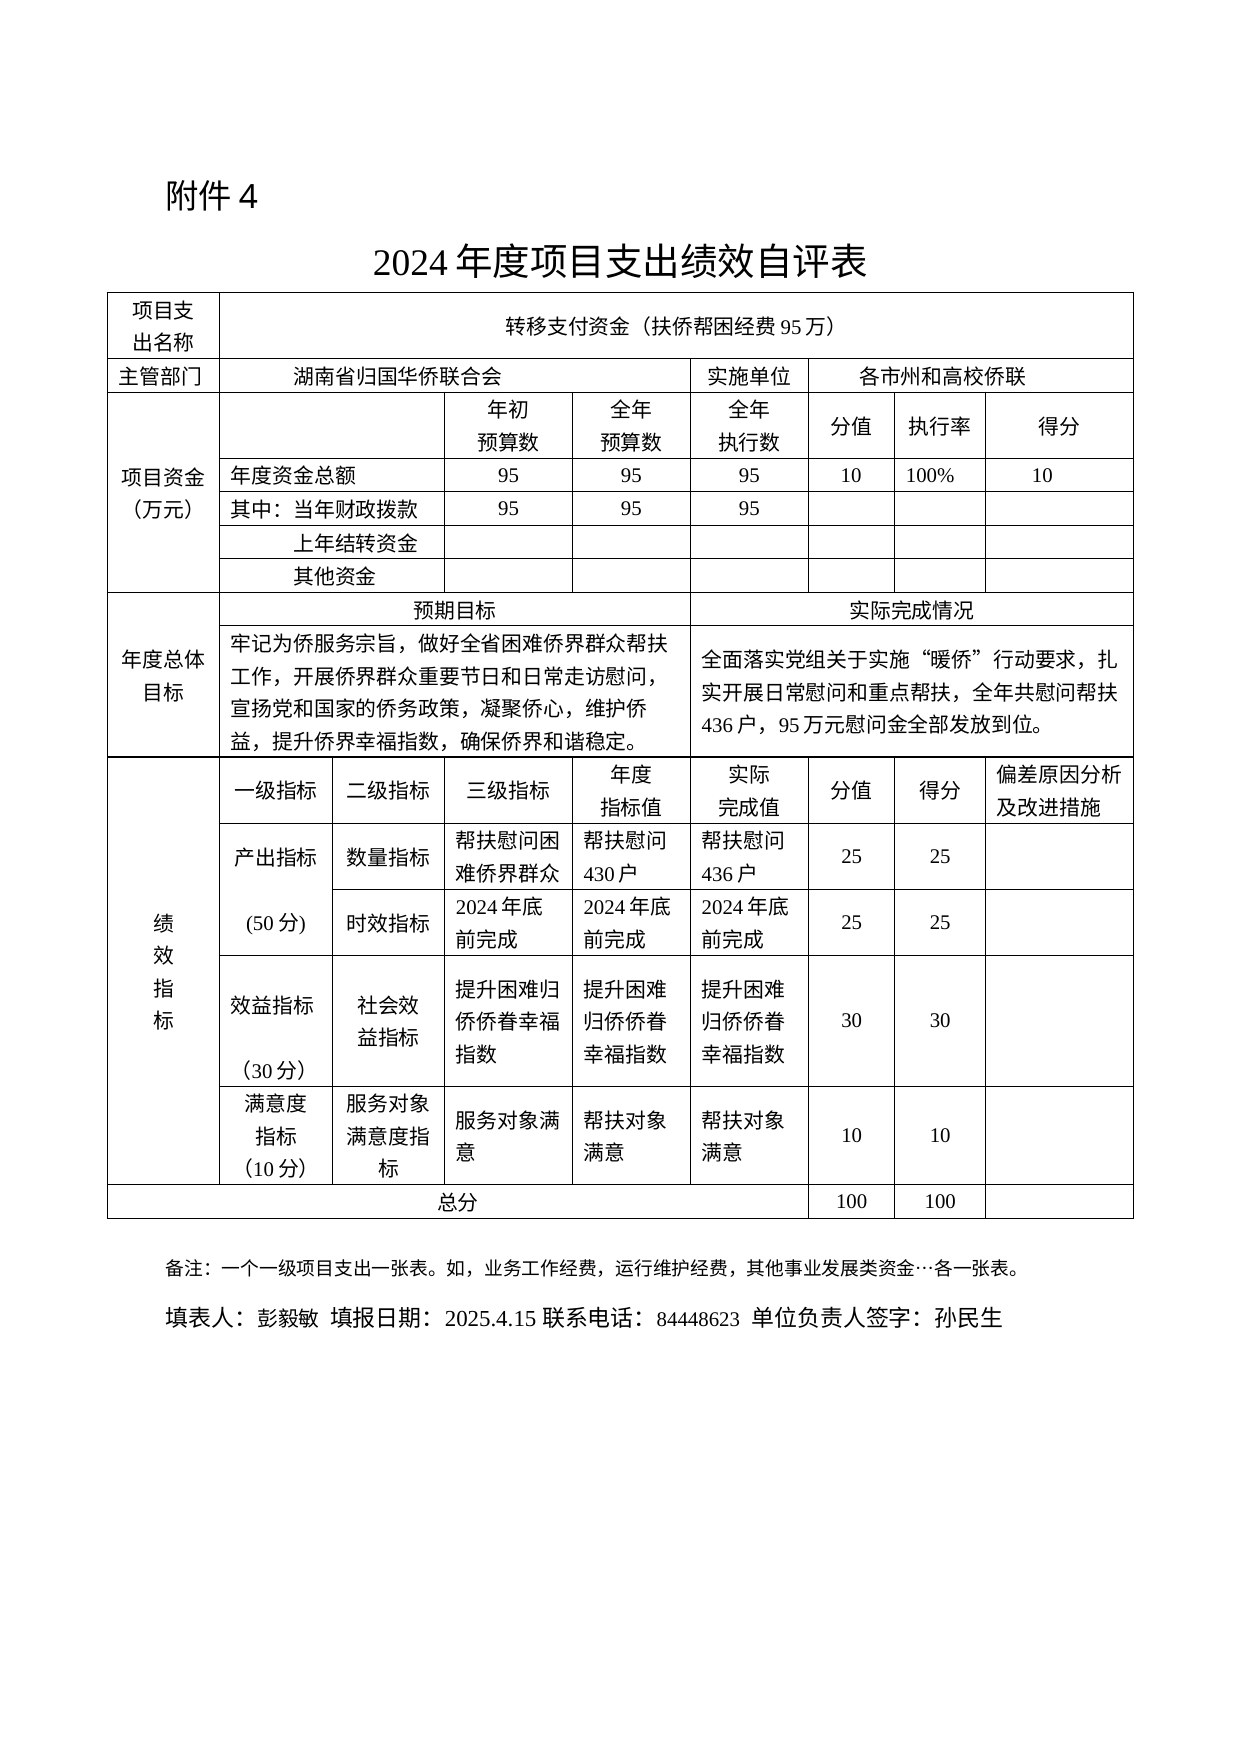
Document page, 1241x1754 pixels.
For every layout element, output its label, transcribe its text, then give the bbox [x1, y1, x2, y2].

table_cell [445, 559, 572, 592]
table_cell 偏差原因分析及改进措施 [986, 758, 1133, 822]
table_cell 30 [895, 956, 985, 1086]
table_cell 全年 执行数 [691, 393, 808, 458]
table_cell 10 [895, 1087, 985, 1184]
table_cell 30 [809, 956, 894, 1086]
table_cell 95 [445, 492, 572, 525]
table_cell 实施单位 [691, 359, 808, 392]
table_cell 100 [809, 1185, 894, 1218]
table_cell 实际完成情况 [691, 593, 1133, 625]
table_cell 95 [573, 492, 690, 525]
table_cell [986, 492, 1133, 525]
table_cell 帮扶对象满意 [691, 1087, 808, 1184]
table_cell [895, 559, 985, 592]
table_cell [895, 526, 985, 558]
table_cell 服务对象满意 [445, 1087, 572, 1184]
table_cell 帮扶慰问430户 [573, 824, 690, 888]
table_cell 帮扶慰问436户 [691, 824, 808, 888]
table_cell 95 [445, 459, 572, 491]
table_cell 年度资金总额 [220, 459, 444, 491]
table_cell [895, 492, 985, 525]
text 2024年度项目支出绩效自评表 [165, 227, 1075, 292]
table_cell [573, 559, 690, 592]
text 附件4 [165, 162, 1075, 227]
table_cell 分值 [809, 758, 894, 822]
table_cell 服务对象满意度指标 [333, 1087, 444, 1184]
table_cell 年度 指标值 [573, 758, 690, 822]
table_cell 2024年底前完成 [691, 890, 808, 954]
table_cell 分值 [809, 393, 894, 458]
table_cell 一级指标 [220, 758, 332, 822]
text 填表人：彭毅敏 填报日期：2025.4.15 联系电话：84448623 单位负责人签字：孙民生 [165, 1284, 1075, 1349]
table_cell 实际 完成值 [691, 758, 808, 822]
table_cell [986, 824, 1133, 888]
table_cell 年度总体目标 [108, 593, 219, 756]
table_cell [986, 526, 1133, 558]
table_cell 绩 效 指 标 [108, 758, 219, 1184]
table_cell 项目资金 （万元） [108, 393, 219, 592]
table_cell 全年 预算数 [573, 393, 690, 458]
table_cell [986, 956, 1133, 1086]
table_cell 其他资金 [220, 559, 444, 592]
table_header 项目支 出名称 [108, 293, 219, 358]
table_cell 上年结转资金 [220, 526, 444, 558]
table_cell 社会效 益指标 [333, 956, 444, 1086]
table_cell 时效指标 [333, 890, 444, 954]
table_cell [220, 393, 444, 458]
table_cell 2024年底前完成 [573, 890, 690, 954]
table_cell 二级指标 [333, 758, 444, 822]
table_cell 三级指标 [445, 758, 572, 822]
table_cell 25 [809, 890, 894, 954]
table_cell 10 [986, 459, 1133, 491]
table_cell 10 [809, 1087, 894, 1184]
table_cell 湖南省归国华侨联合会 [220, 359, 690, 392]
table_cell 主管部门 [108, 359, 219, 392]
table_cell [986, 559, 1133, 592]
table_cell 提升困难归侨侨眷幸福指数 [445, 956, 572, 1086]
table_cell 产出指标 (50分) [220, 824, 332, 954]
table_cell 95 [691, 492, 808, 525]
table_cell 95 [691, 459, 808, 491]
table_cell 效益指标 （30分） [220, 956, 332, 1086]
table_cell 牢记为侨服务宗旨，做好全省困难侨界群众帮扶工作，开展侨界群众重要节日和日常走访慰问，宣扬党和国家的侨务政策，凝聚侨心，维护侨益，提升侨界幸福指数，确保侨界和谐稳定。 [220, 626, 690, 756]
table_cell 25 [895, 890, 985, 954]
text 备注：一个一级项目支出一张表。如，业务工作经费，运行维护经费，其他事业发展类资金…各一张表。 [165, 1251, 1075, 1284]
table_cell 帮扶对象满意 [573, 1087, 690, 1184]
table_cell [445, 526, 572, 558]
table_cell 提升困难归侨侨眷幸福指数 [691, 956, 808, 1086]
table_cell [809, 559, 894, 592]
table_cell [573, 526, 690, 558]
table_cell 其中：当年财政拨款 [220, 492, 444, 525]
table_cell 预期目标 [220, 593, 690, 625]
table_cell 提升困难归侨侨眷幸福指数 [573, 956, 690, 1086]
table_cell [986, 890, 1133, 954]
table_cell [986, 1087, 1133, 1184]
table_cell 各市州和高校侨联 [809, 359, 1133, 392]
table_cell 100 [895, 1185, 985, 1218]
table_cell 2024年底前完成 [445, 890, 572, 954]
table_cell [691, 559, 808, 592]
table_cell 年初 预算数 [445, 393, 572, 458]
table_cell [986, 1185, 1133, 1218]
table_cell [809, 526, 894, 558]
table_cell 得分 [986, 393, 1133, 458]
table_cell 总分 [108, 1185, 808, 1218]
table_cell 25 [895, 824, 985, 888]
table_cell 数量指标 [333, 824, 444, 888]
table_header 转移支付资金（扶侨帮困经费95万） [220, 293, 1133, 358]
table_cell 95 [573, 459, 690, 491]
table_cell 全面落实党组关于实施“暖侨”行动要求，扎实开展日常慰问和重点帮扶，全年共慰问帮扶436户，95万元慰问金全部发放到位。 [691, 626, 1133, 756]
table_cell [809, 492, 894, 525]
table_cell 执行率 [895, 393, 985, 458]
table_cell [691, 526, 808, 558]
table_cell 25 [809, 824, 894, 888]
table_cell 满意度 指标 （10分） [220, 1087, 332, 1184]
table_cell 10 [809, 459, 894, 491]
table_cell 帮扶慰问困难侨界群众 [445, 824, 572, 888]
table_cell 得分 [895, 758, 985, 822]
table_cell 100% [895, 459, 985, 491]
